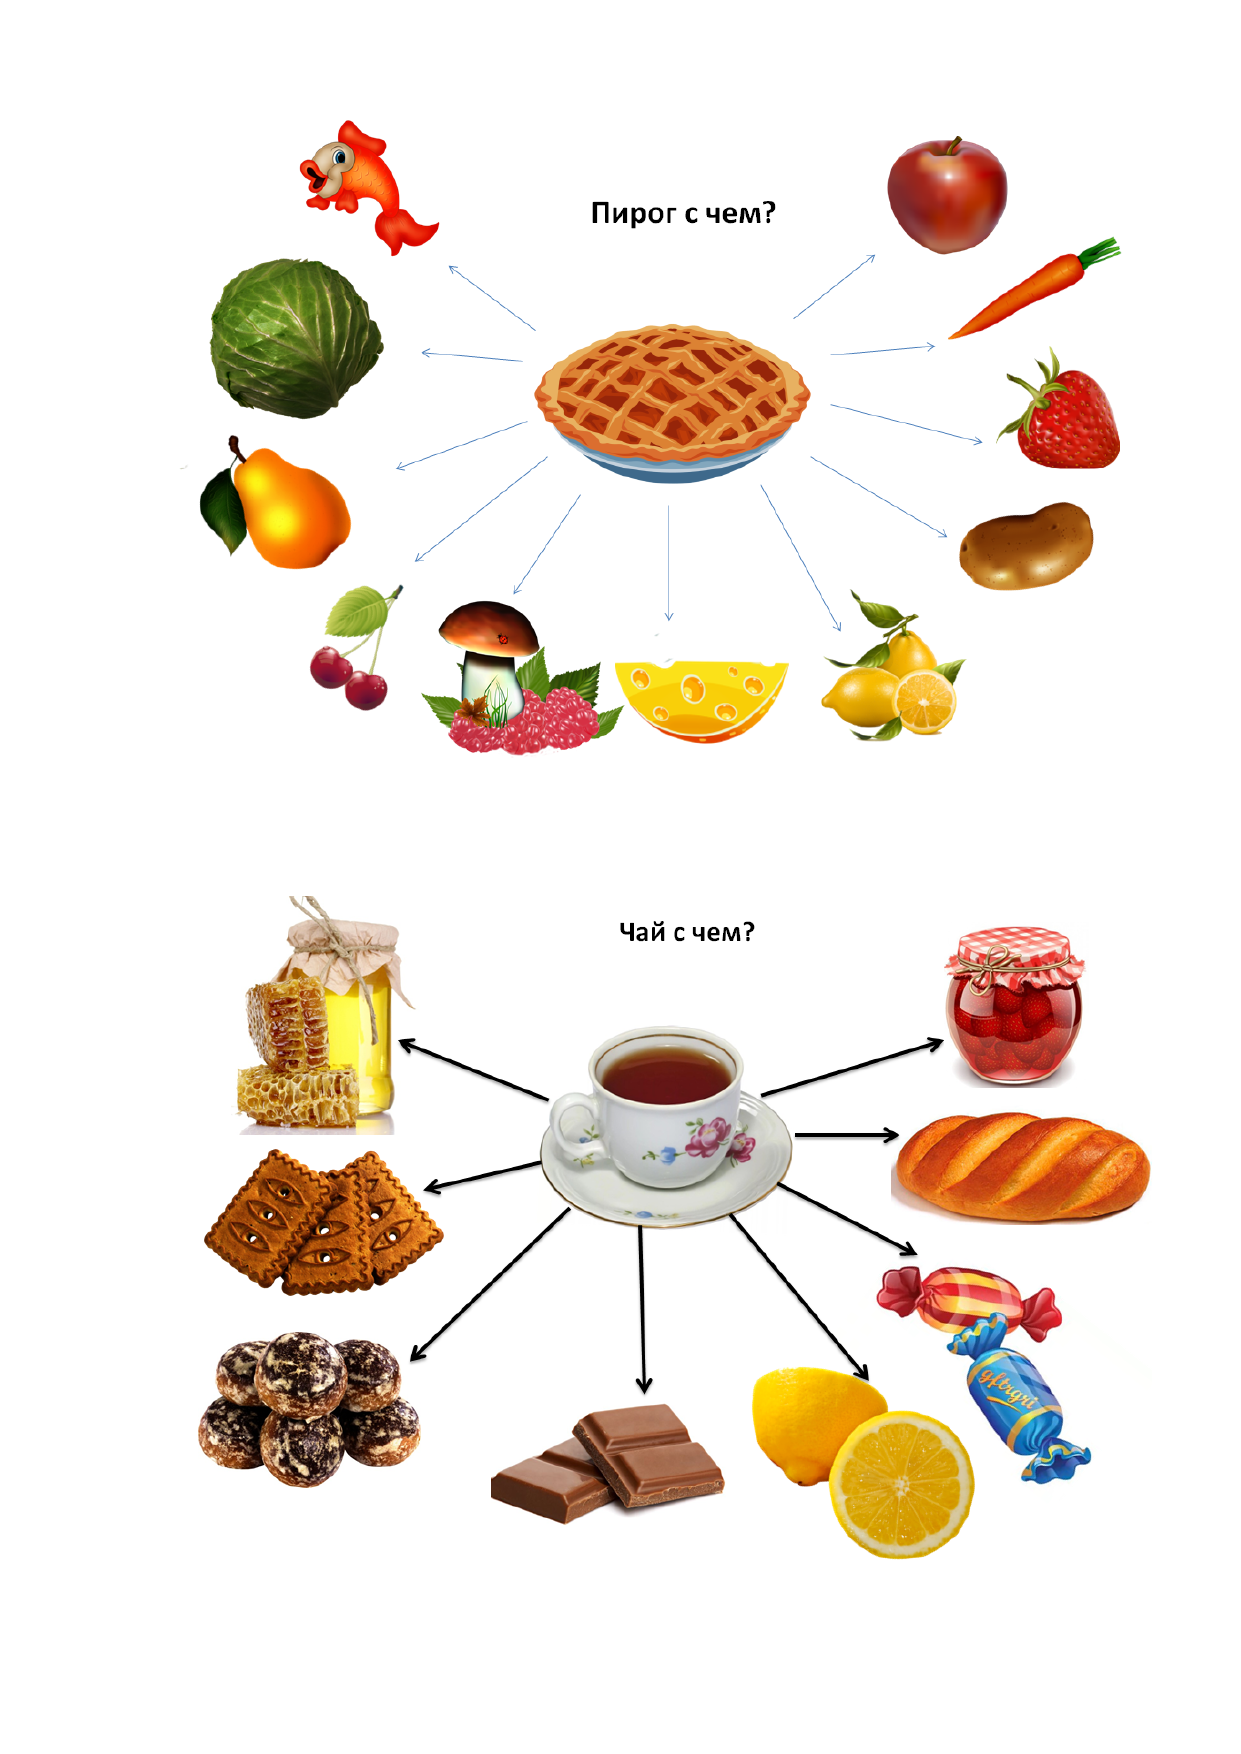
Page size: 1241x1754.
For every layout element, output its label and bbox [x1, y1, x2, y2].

picture [177, 896, 1153, 1568]
picture [177, 118, 1152, 766]
